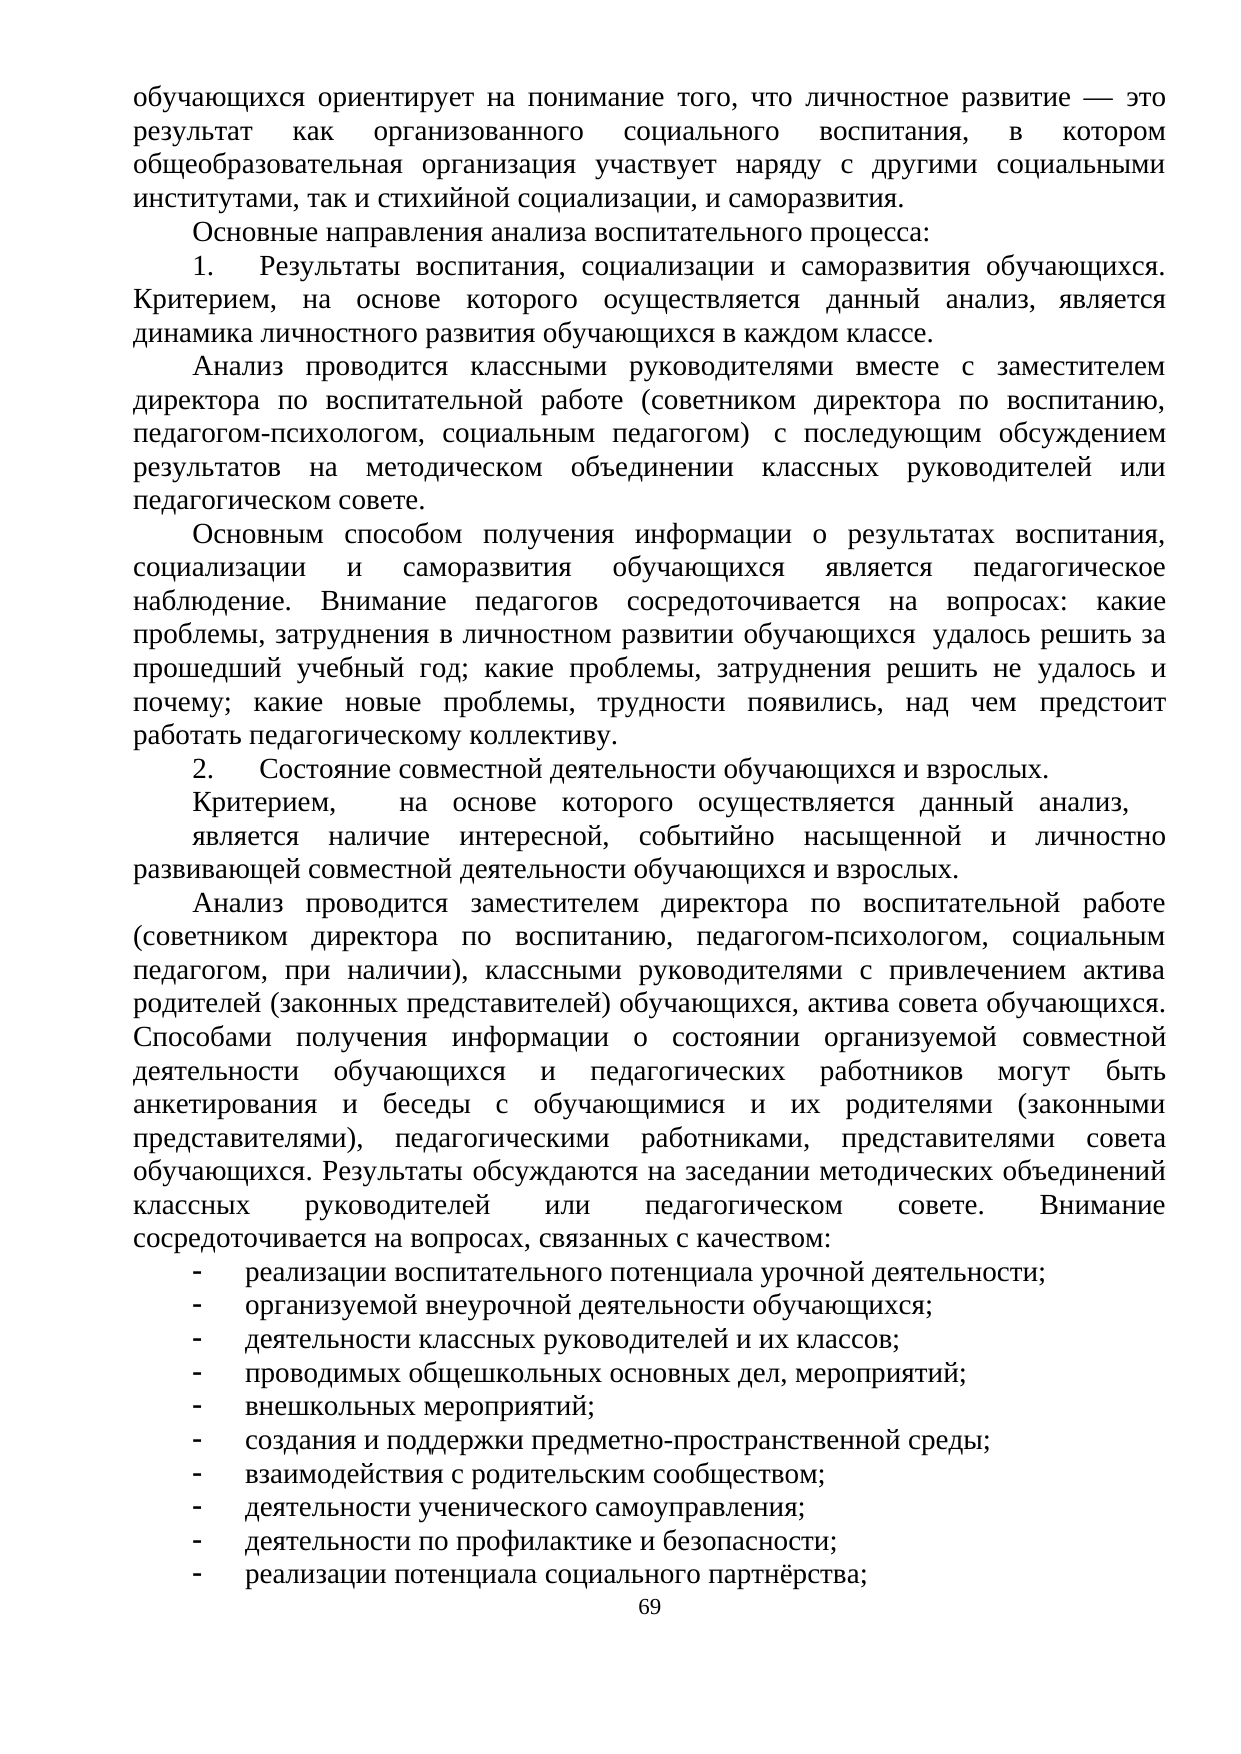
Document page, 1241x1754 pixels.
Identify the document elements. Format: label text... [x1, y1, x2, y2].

text Анализ проводится классными руководителями вместе с заместителем директора по воспитательной работе (советником директора по воспитанию, педагогом-психологом, социальным педагогом) с последующим обсуждением результатов на методическом объединении классных руководителей или педагогическом совете. [133, 348, 1166, 516]
list взаимодействия с родительским сообществом; [133, 1456, 1166, 1489]
list создания и поддержки предметно-пространственной среды; [133, 1422, 1166, 1456]
list реализации потенциала социального партнёрства; [133, 1557, 1166, 1590]
list проводимых общешкольных основных дел, мероприятий; [133, 1355, 1166, 1388]
list деятельности классных руководителей и их классов; [133, 1321, 1166, 1355]
list реализации воспитательного потенциала урочной деятельности; [133, 1254, 1166, 1287]
text является наличие интересной, событийно насыщенной и личностно развивающей совместной деятельности обучающихся и взрослых. [133, 818, 1166, 885]
list Результаты воспитания, социализации и саморазвития обучающихся. Критерием, на основе которого осуществляется данный анализ, является динамика личностного развития обучающихся в каждом классе. [133, 248, 1166, 348]
text Критерием, на основе которого осуществляется данный анализ, [133, 784, 1166, 818]
list Состояние совместной деятельности обучающихся и взрослых. [133, 751, 1166, 784]
text Анализ проводится заместителем директора по воспитательной работе (советником директора по воспитанию, педагогом-психологом, социальным педагогом, при наличии), классными руководителями с привлечением актива родителей (законных представителей) обучающихся, актива совета обучающихся. Способами получения информации о состоянии организуемой совместной деятельности обучающихся и педагогических работников могут быть анкетирования и беседы с обучающимися и их родителями (законными представителями), педагогическими работниками, представителями совета обучающихся. Результаты обсуждаются на заседании методических объединений классных руководителей или педагогическом совете. Внимание сосредоточивается на вопросах, связанных с качеством: [133, 885, 1166, 1254]
text Основным способом получения информации о результатах воспитания, социализации и саморазвития обучающихся является педагогическое наблюдение. Внимание педагогов сосредоточивается на вопросах: какие проблемы, затруднения в личностном развитии обучающихся удалось решить за прошедший учебный год; какие проблемы, затруднения решить не удалось и почему; какие новые проблемы, трудности появились, над чем предстоит работать педагогическому коллективу. [133, 516, 1166, 751]
list деятельности по профилактике и безопасности; [133, 1523, 1166, 1557]
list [133, 79, 1166, 213]
list внешкольных мероприятий; [133, 1388, 1166, 1422]
list организуемой внеурочной деятельности обучающихся; [133, 1287, 1166, 1321]
list деятельности ученического самоуправления; [133, 1489, 1166, 1523]
text Основные направления анализа воспитательного процесса: [133, 214, 1166, 248]
